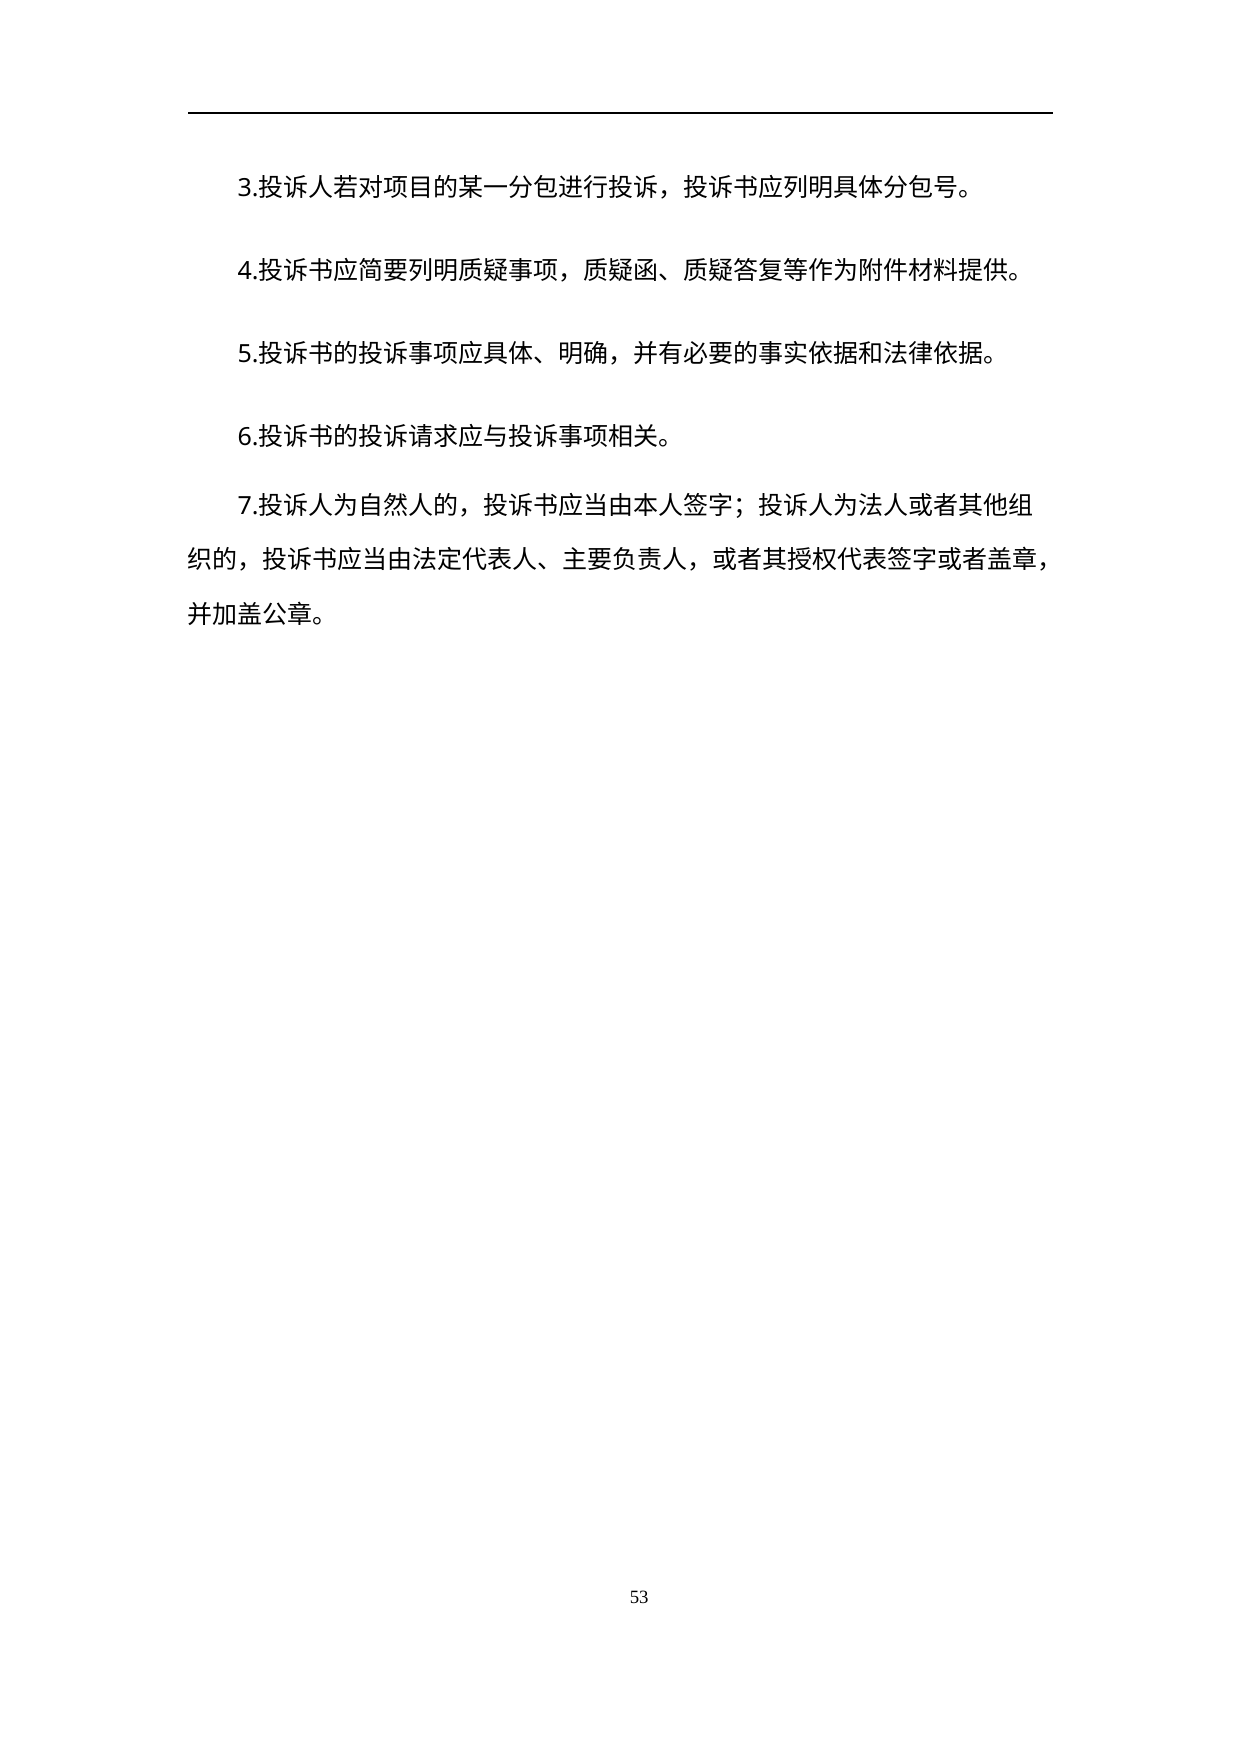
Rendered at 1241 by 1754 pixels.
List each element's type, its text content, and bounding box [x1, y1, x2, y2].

text 3.投诉人若对项目的某一分包进行投诉，投诉书应列明具体分包号。 [187, 153, 1053, 218]
text 4.投诉书应简要列明质疑事项，质疑函、质疑答复等作为附件材料提供。 [187, 236, 1053, 301]
text 6.投诉书的投诉请求应与投诉事项相关。 [187, 402, 1053, 467]
text 7.投诉人为自然人的，投诉书应当由本人签字；投诉人为法人或者其他组织的，投诉书应当由法定代表人、主要负责人，或者其授权代表签字或者盖章，并加盖公章。 [187, 486, 1053, 631]
text 5.投诉书的投诉事项应具体、明确，并有必要的事实依据和法律依据。 [187, 319, 1053, 384]
